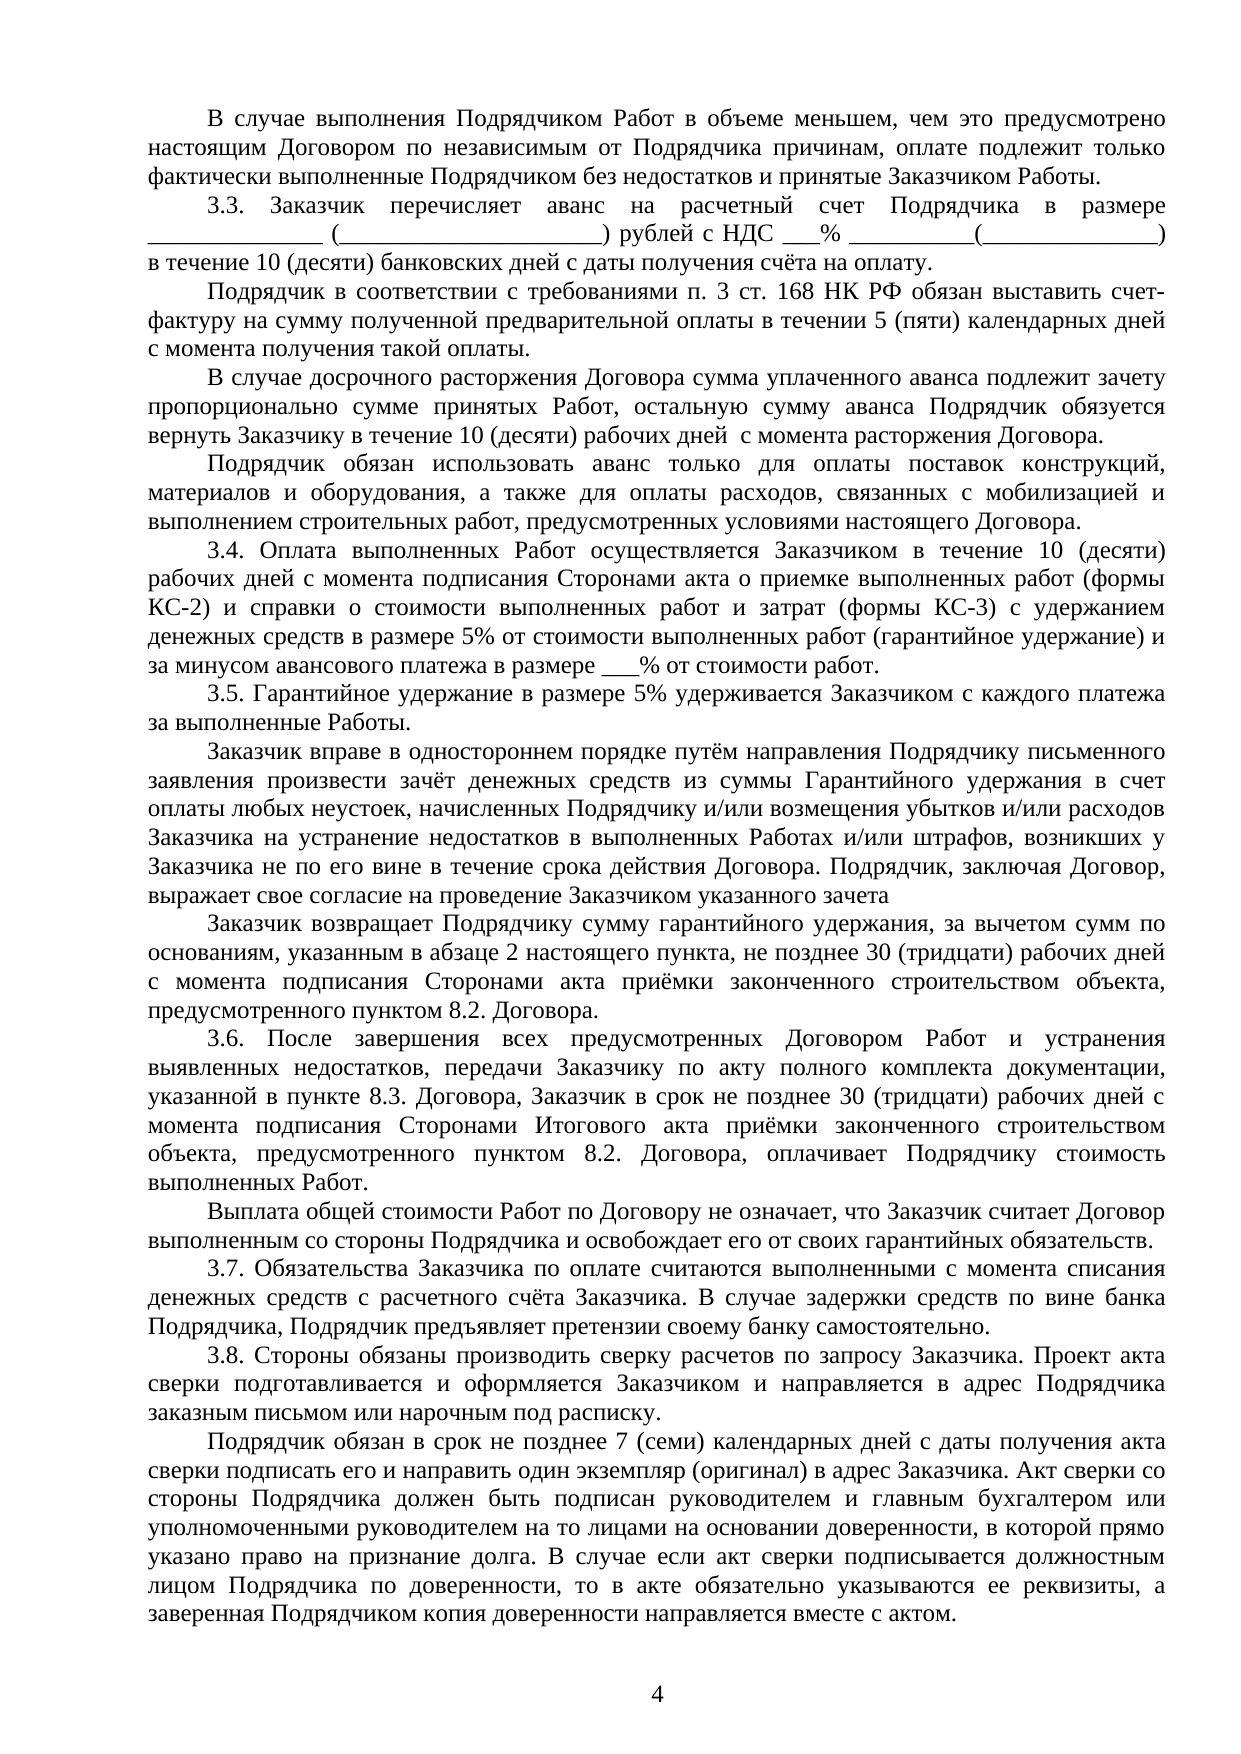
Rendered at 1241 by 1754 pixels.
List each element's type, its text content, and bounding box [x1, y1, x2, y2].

text В случае выполнения Подрядчиком Работ в объеме меньшем, чем это предусмотрено настоящим Договором по независимым от Подрядчика причинам, оплате подлежит только фактически выполненные Подрядчиком без недостатков и принятые Заказчиком Работы. [148, 103, 1167, 190]
text Заказчик возвращает Подрядчику сумму гарантийного удержания, за вычетом сумм по основаниям, указанным в абзаце 2 настоящего пункта, не позднее 30 (тридцати) рабочих дней с момента подписания Сторонами акта приёмки законченного строительством объекта, предусмотренного пунктом 8.2. Договора. [148, 908, 1167, 1023]
text 3.4. Оплата выполненных Работ осуществляется Заказчиком в течение 10 (десяти) рабочих дней с момента подписания Сторонами акта о приемке выполненных работ (формы КС-2) и справки о стоимости выполненных работ и затрат (формы КС-3) с удержанием денежных средств в размере 5% от стоимости выполненных работ (гарантийное удержание) и за минусом авансового платежа в размере ___% от стоимости работ. [148, 535, 1167, 678]
text 3.7. Обязательства Заказчика по оплате считаются выполненными с момента списания денежных средств с расчетного счёта Заказчика. В случае задержки средств по вине банка Подрядчика, Подрядчик предъявляет претензии своему банку самостоятельно. [148, 1253, 1167, 1340]
text Заказчик вправе в одностороннем порядке путём направления Подрядчику письменного заявления произвести зачёт денежных средств из суммы Гарантийного удержания в счет оплаты любых неустоек, начисленных Подрядчику и/или возмещения убытков и/или расходов Заказчика на устранение недостатков в выполненных Работах и/или штрафов, возникших у Заказчика не по его вине в течение срока действия Договора. Подрядчик, заключая Договор, выражает свое согласие на проведение Заказчиком указанного зачета [148, 736, 1167, 908]
text 3.3. Заказчик перечисляет аванс на расчетный счет Подрядчика в размере ______________ (_____________________) рублей с НДС ___% __________(______________) в течение 10 (десяти) банковских дней с даты получения счёта на оплату. [148, 190, 1167, 276]
text В случае досрочного расторжения Договора сумма уплаченного аванса подлежит зачету пропорционально сумме принятых Работ, остальную сумму аванса Подрядчик обязуется вернуть Заказчику в течение 10 (десяти) рабочих дней с момента расторжения Договора. [148, 362, 1167, 448]
text 3.6. После завершения всех предусмотренных Договором Работ и устранения выявленных недостатков, передачи Заказчику по акту полного комплекта документации, указанной в пункте 8.3. Договора, Заказчик в срок не позднее 30 (тридцати) рабочих дней с момента подписания Сторонами Итогового акта приёмки законченного строительством объекта, предусмотренного пунктом 8.2. Договора, оплачивает Подрядчику стоимость выполненных Работ. [148, 1023, 1167, 1196]
text 3.5. Гарантийное удержание в размере 5% удерживается Заказчиком с каждого платежа за выполненные Работы. [148, 678, 1167, 736]
text Подрядчик обязан в срок не позднее 7 (семи) календарных дней с даты получения акта сверки подписать его и направить один экземпляр (оригинал) в адрес Заказчика. Акт сверки со стороны Подрядчика должен быть подписан руководителем и главным бухгалтером или уполномоченными руководителем на то лицами на основании доверенности, в которой прямо указано право на признание долга. В случае если акт сверки подписывается должностным лицом Подрядчика по доверенности, то в акте обязательно указываются ее реквизиты, а заверенная Подрядчиком копия доверенности направляется вместе с актом. [148, 1426, 1167, 1627]
text Выплата общей стоимости Работ по Договору не означает, что Заказчик считает Договор выполненным со стороны Подрядчика и освобождает его от своих гарантийных обязательств. [148, 1196, 1167, 1253]
text 3.8. Стороны обязаны производить сверку расчетов по запросу Заказчика. Проект акта сверки подготавливается и оформляется Заказчиком и направляется в адрес Подрядчика заказным письмом или нарочным под расписку. [148, 1340, 1167, 1426]
text Подрядчик в соответствии с требованиями п. 3 ст. 168 НК РФ обязан выставить счет-фактуру на сумму полученной предварительной оплаты в течении 5 (пяти) календарных дней с момента получения такой оплаты. [148, 276, 1167, 362]
text Подрядчик обязан использовать аванс только для оплаты поставок конструкций, материалов и оборудования, а также для оплаты расходов, связанных с мобилизацией и выполнением строительных работ, предусмотренных условиями настоящего Договора. [148, 448, 1167, 535]
